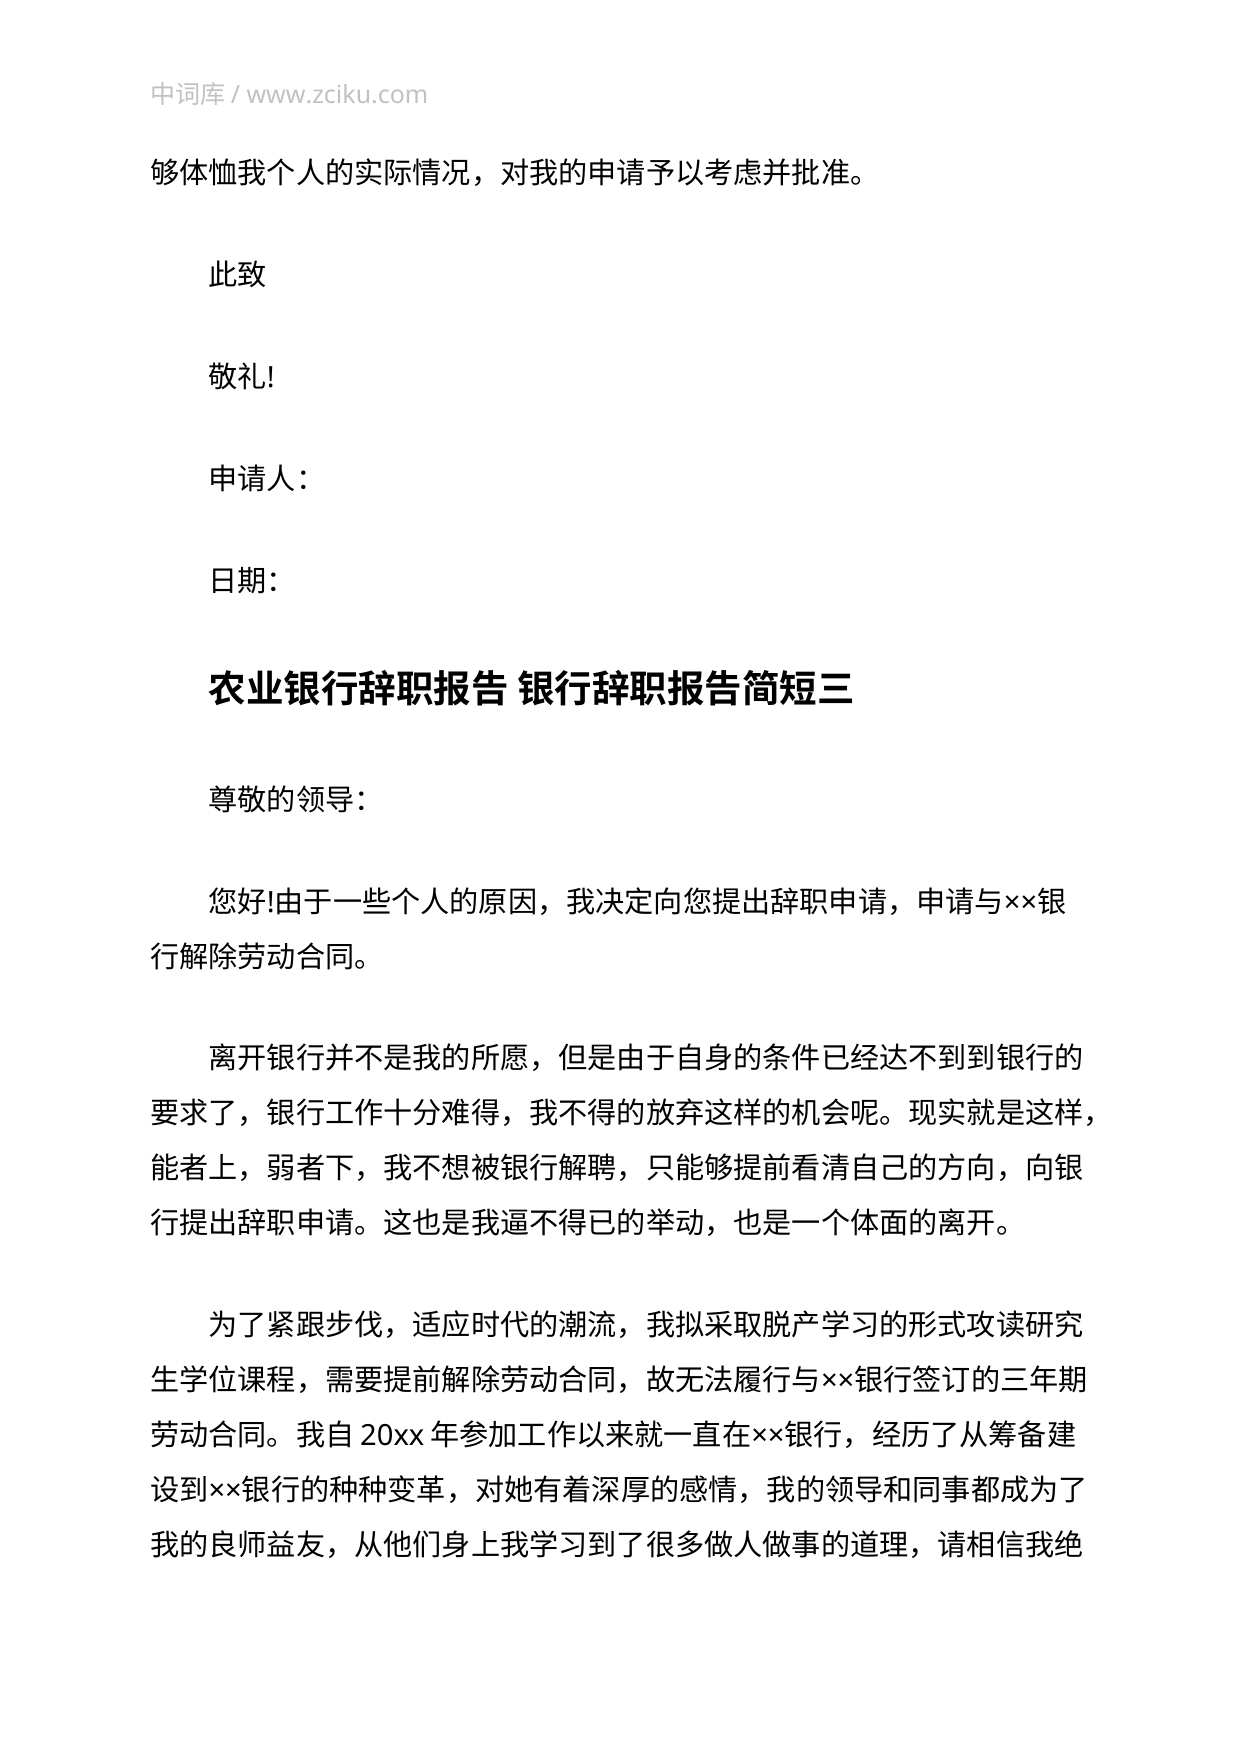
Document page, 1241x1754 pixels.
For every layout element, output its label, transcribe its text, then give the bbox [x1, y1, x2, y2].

text 此致 [150, 252, 1090, 294]
text 日期： [150, 557, 1090, 599]
text 敬礼! [150, 353, 1090, 396]
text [150, 1301, 1090, 1564]
text 农业银行辞职报告 银行辞职报告简短三 [150, 659, 1090, 713]
text 离开银行并不是我的所愿，但是由于自身的条件已经达不到到银行的要求了，银行工作十分难得，我不得的放弃这样的机会呢。现实就是这样，能者上，弱者下，我不想被银行解聘，只能够提前看清自己的方向，向银行提出辞职申请。这也是我逼不得已的举动，也是一个体面的离开。 [150, 1035, 1090, 1242]
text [150, 150, 1090, 192]
text 您好!由于一些个人的原因，我决定向您提出辞职申请，申请与××银行解除劳动合同。 [150, 878, 1090, 976]
text 尊敬的领导： [150, 776, 1090, 819]
text 申请人： [150, 456, 1090, 498]
